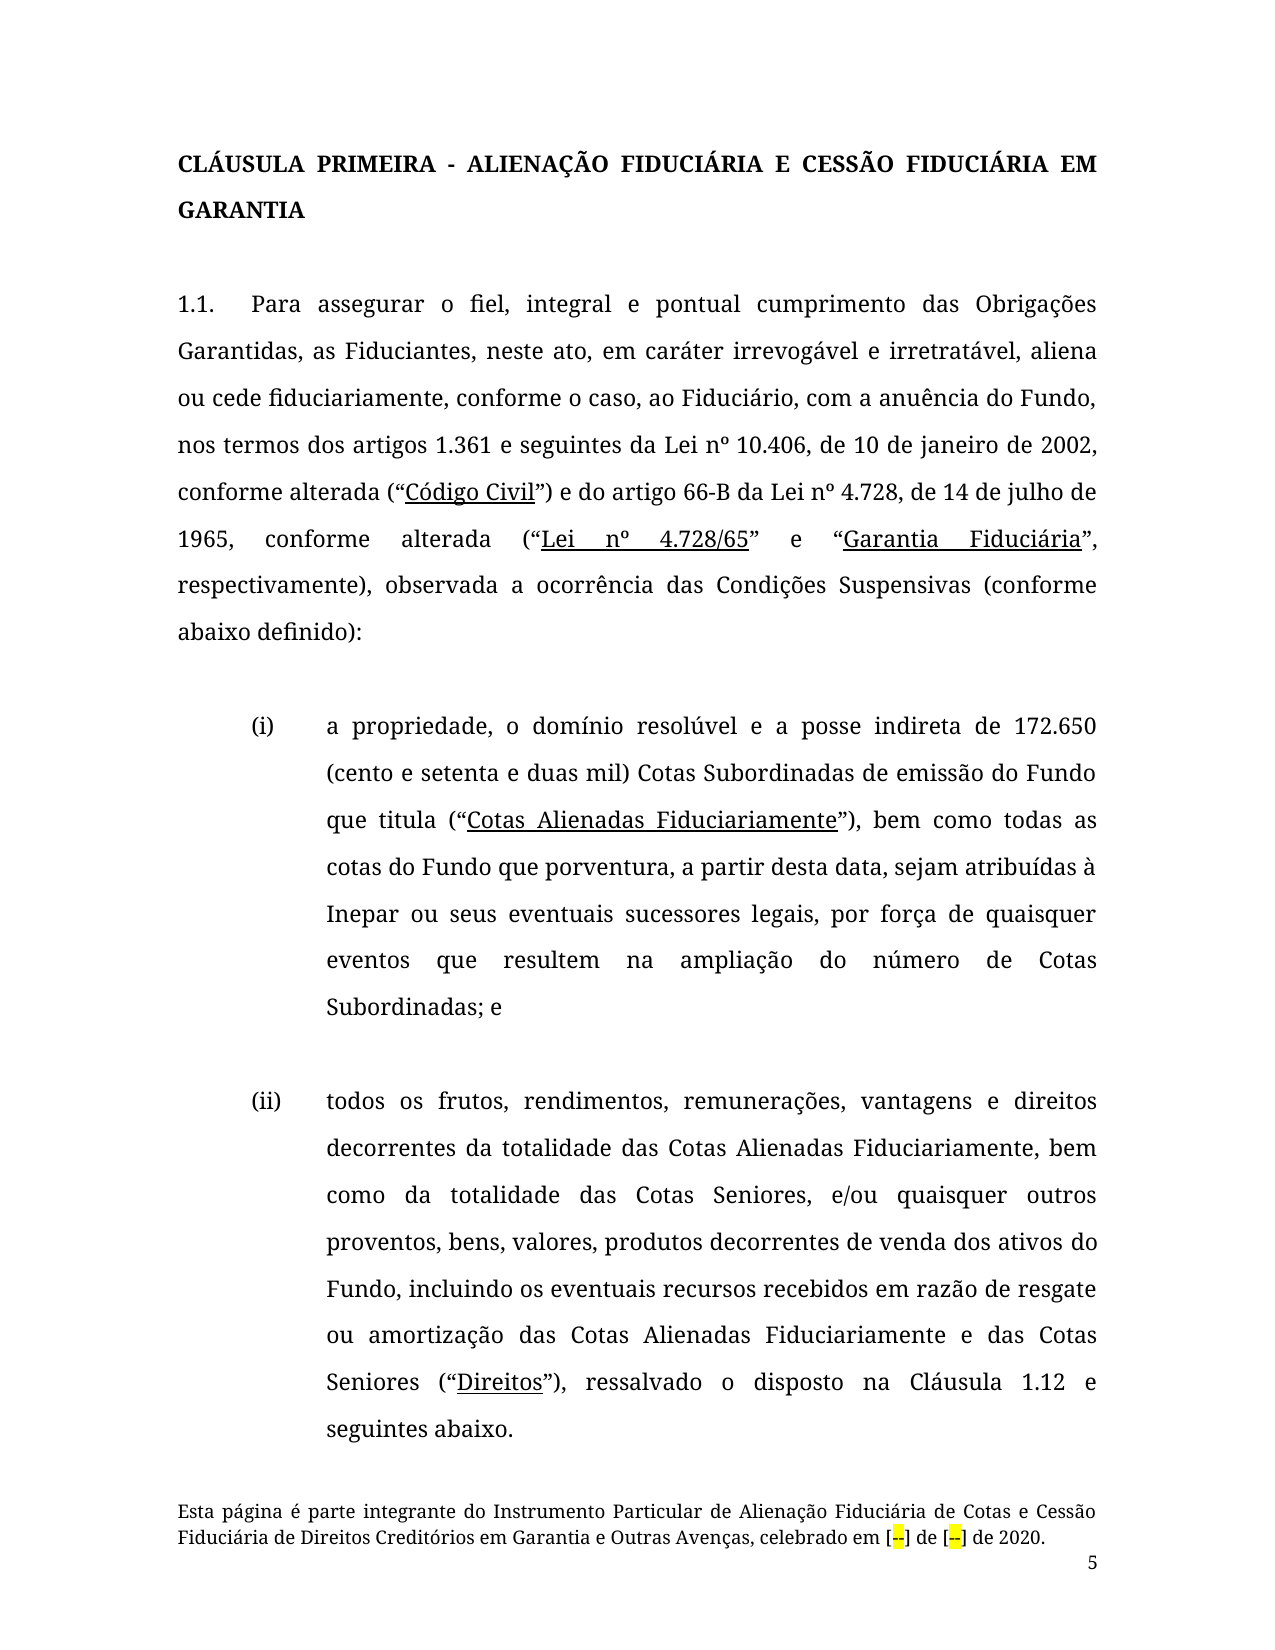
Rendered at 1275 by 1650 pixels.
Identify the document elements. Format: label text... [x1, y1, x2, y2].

list a propriedade, o domínio resolúvel e a posse indireta de 172.650 (cento e setenta e duas mil) Cotas Subordinadas de emissão do Fundo que titula (“Cotas Alienadas Fiduciariamente”), bem como todas as cotas do Fundo que porventura, a partir desta data, sejam atribuídas à Inepar ou seus eventuais sucessores legais, por força de quaisquer eventos que resultem na ampliação do número de Cotas Subordinadas; e [251, 710, 1098, 1023]
list todos os frutos, rendimentos, remunerações, vantagens e direitos decorrentes da totalidade das Cotas Alienadas Fiduciariamente, bem como da totalidade das Cotas Seniores, e/ou quaisquer outros proventos, bens, valores, produtos decorrentes de venda dos ativos do Fundo, incluindo os eventuais recursos recebidos em razão de resgate ou amortização das Cotas Alienadas Fiduciariamente e das Cotas Seniores (“Direitos”), ressalvado o disposto na Cláusula 1.12 e seguintes abaixo. [251, 1085, 1098, 1444]
list Para assegurar o fiel, integral e pontual cumprimento das Obrigações Garantidas, as Fiduciantes, neste ato, em caráter irrevogável e irretratável, aliena ou cede fiduciariamente, conforme o caso, ao Fiduciário, com a anuência do Fundo, nos termos dos artigos 1.361 e seguintes da Lei nº 10.406, de 10 de janeiro de 2002, conforme alterada (“Código Civil”) e do artigo 66-B da Lei nº 4.728, de 14 de julho de 1965, conforme alterada (“Lei nº 4.728/65” e “Garantia Fiduciária”, respectivamente), observada a ocorrência das Condições Suspensivas (conforme abaixo definido): [177, 288, 1098, 648]
text CLÁUSULA PRIMEIRA - ALIENAÇÃO FIDUCIÁRIA E CESSÃO FIDUCIÁRIA EM GARANTIA [177, 148, 1098, 226]
